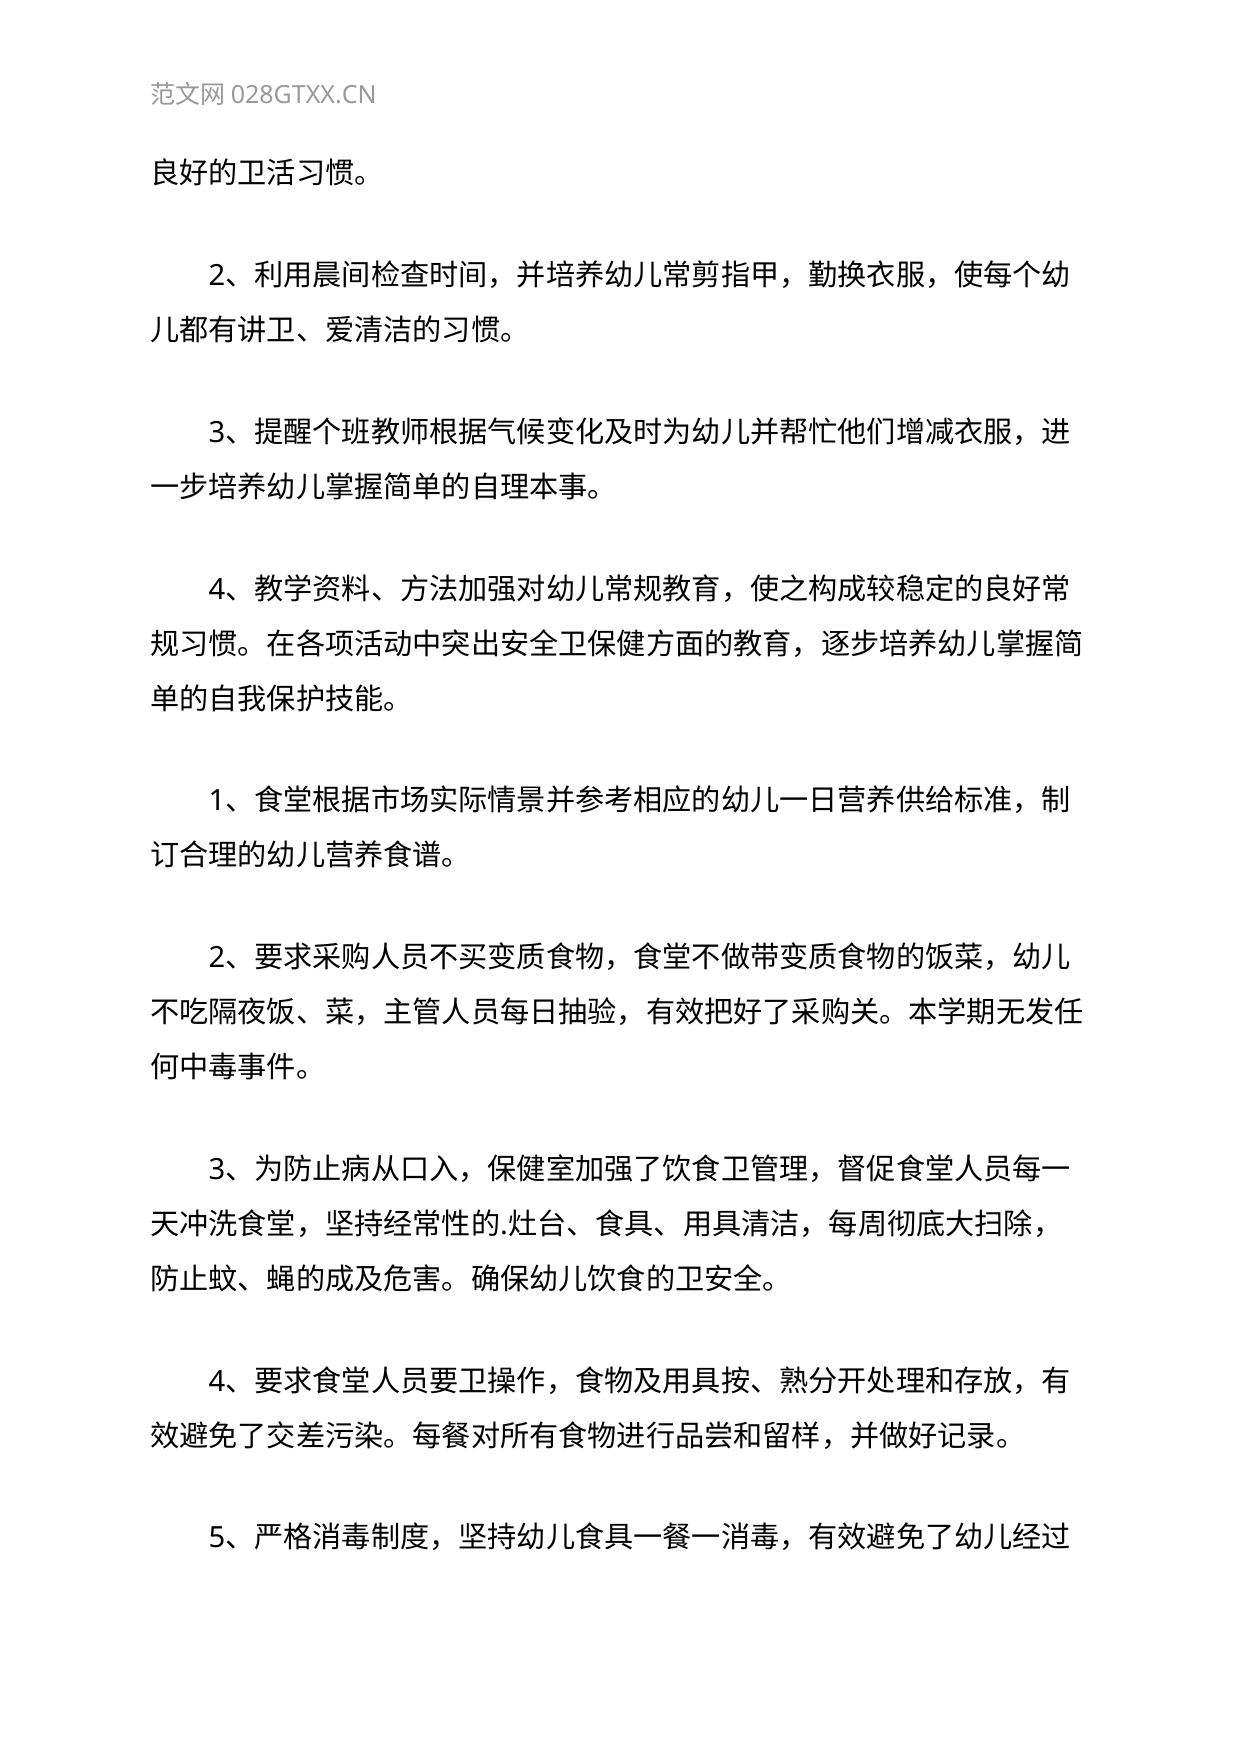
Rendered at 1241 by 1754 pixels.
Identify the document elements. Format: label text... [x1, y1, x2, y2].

text 2、利用晨间检查时间，并培养幼儿常剪指甲，勤换衣服，使每个幼儿都有讲卫、爱清洁的习惯。 [150, 252, 1090, 349]
text 3、为防止病从口入，保健室加强了饮食卫管理，督促食堂人员每一天冲洗食堂，坚持经常性的.灶台、食具、用具清洁，每周彻底大扫除，防止蚊、蝇的成及危害。确保幼儿饮食的卫安全。 [150, 1145, 1090, 1298]
text 1、食堂根据市场实际情景并参考相应的幼儿一日营养供给标准，制订合理的幼儿营养食谱。 [150, 777, 1090, 874]
text 2、要求采购人员不买变质食物，食堂不做带变质食物的饭菜，幼儿不吃隔夜饭、菜，主管人员每日抽验，有效把好了采购关。本学期无发任何中毒事件。 [150, 934, 1090, 1086]
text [150, 1514, 1090, 1556]
text 4、教学资料、方法加强对幼儿常规教育，使之构成较稳定的良好常规习惯。在各项活动中突出安全卫保健方面的教育，逐步培养幼儿掌握简单的自我保护技能。 [150, 565, 1090, 717]
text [150, 150, 1090, 192]
text 3、提醒个班教师根据气候变化及时为幼儿并帮忙他们增减衣服，进一步培养幼儿掌握简单的自理本事。 [150, 408, 1090, 506]
text 4、要求食堂人员要卫操作，食物及用具按、熟分开处理和存放，有效避免了交差污染。每餐对所有食物进行品尝和留样，并做好记录。 [150, 1357, 1090, 1454]
